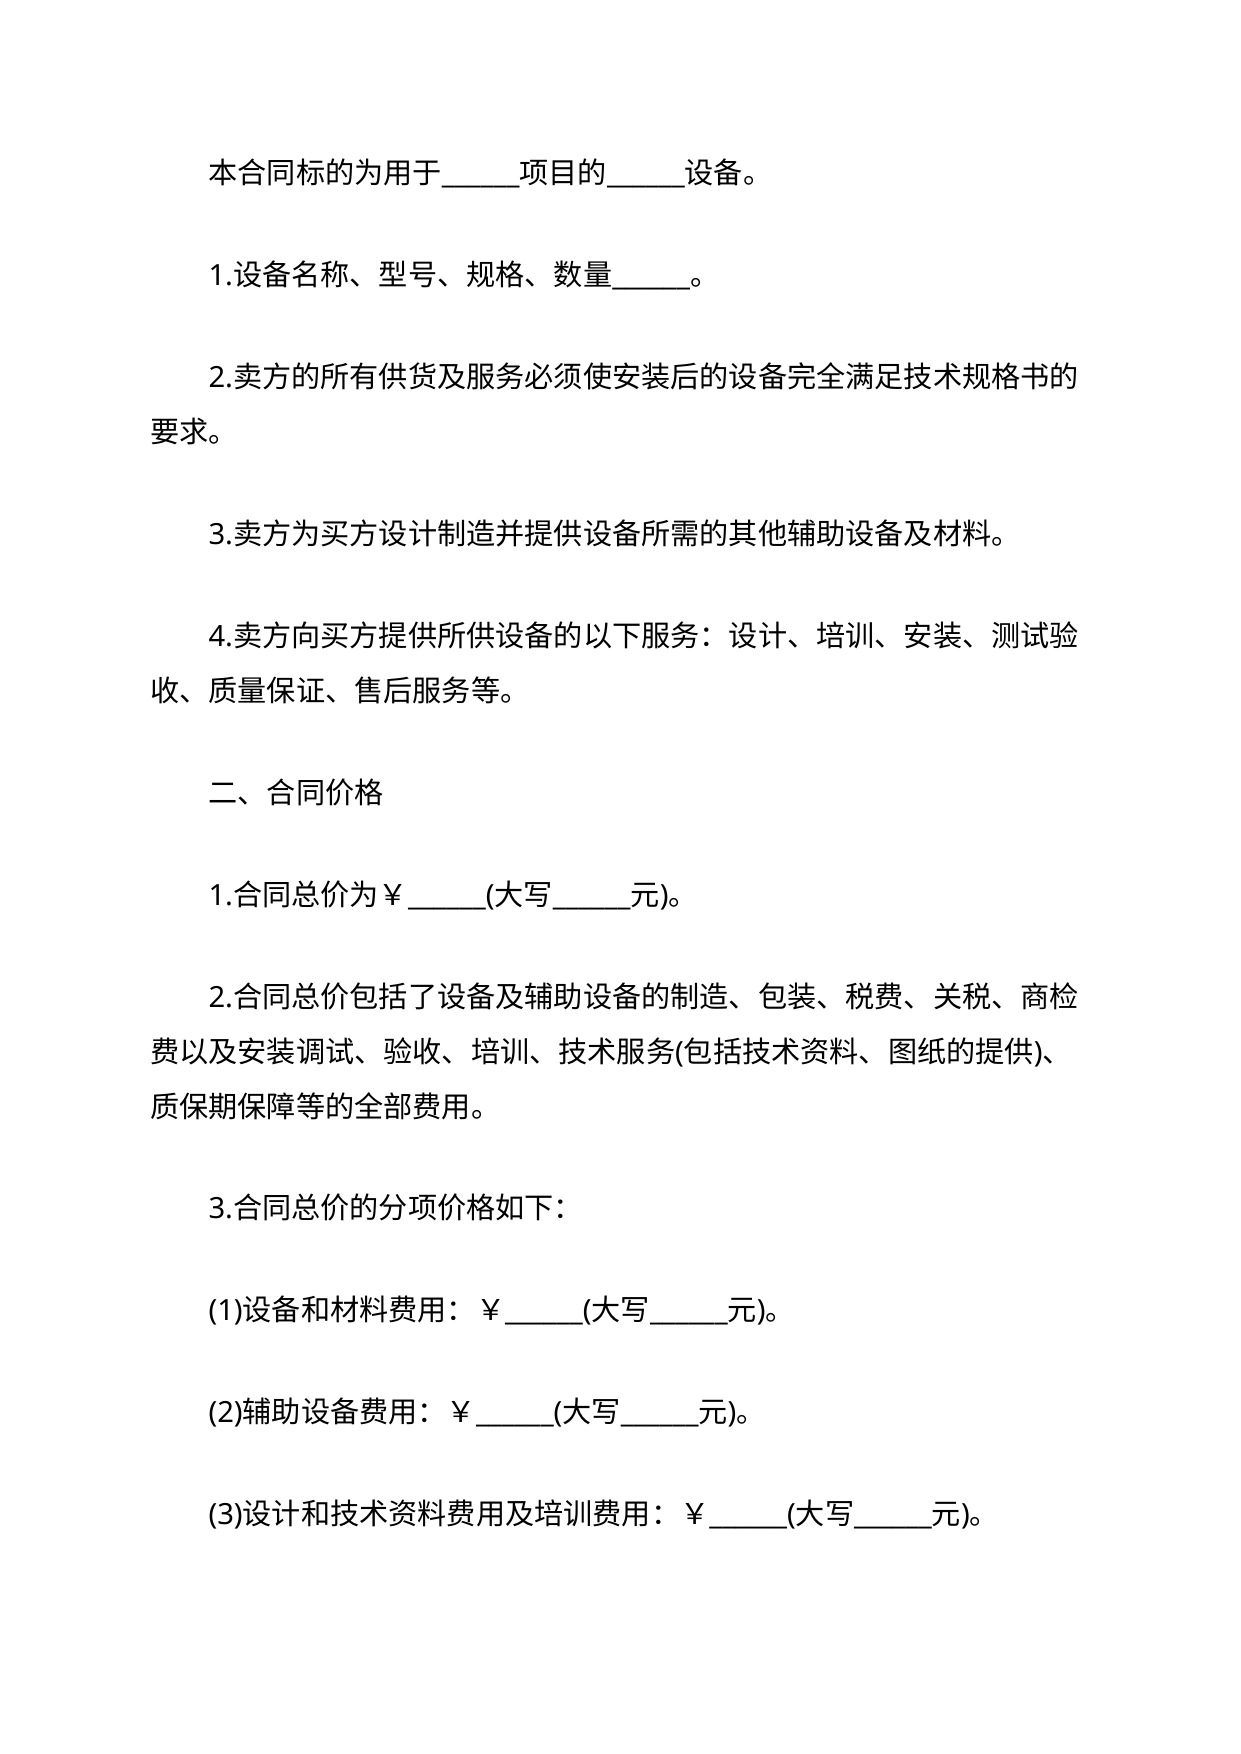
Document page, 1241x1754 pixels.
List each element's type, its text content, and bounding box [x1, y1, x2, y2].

text 1.合同总价为￥______(大写______元)。 [150, 871, 1090, 914]
text 4.卖方向买方提供所供设备的以下服务：设计、培训、安装、测试验收、质量保证、售后服务等。 [150, 613, 1090, 710]
text 2.卖方的所有供货及服务必须使安装后的设备完全满足技术规格书的要求。 [150, 354, 1090, 451]
text 3.卖方为买方设计制造并提供设备所需的其他辅助设备及材料。 [150, 511, 1090, 553]
text 本合同标的为用于______项目的______设备。 [150, 150, 1090, 192]
text (1)设备和材料费用：￥______(大写______元)。 [150, 1287, 1090, 1329]
text 1.设备名称、型号、规格、数量______。 [150, 252, 1090, 294]
text 二、合同价格 [150, 769, 1090, 812]
text (2)辅助设备费用：￥______(大写______元)。 [150, 1389, 1090, 1431]
text 3.合同总价的分项价格如下： [150, 1185, 1090, 1227]
text 2.合同总价包括了设备及辅助设备的制造、包装、税费、关税、商检费以及安装调试、验收、培训、技术服务(包括技术资料、图纸的提供)、质保期保障等的全部费用。 [150, 973, 1090, 1126]
text (3)设计和技术资料费用及培训费用：￥______(大写______元)。 [150, 1491, 1090, 1533]
